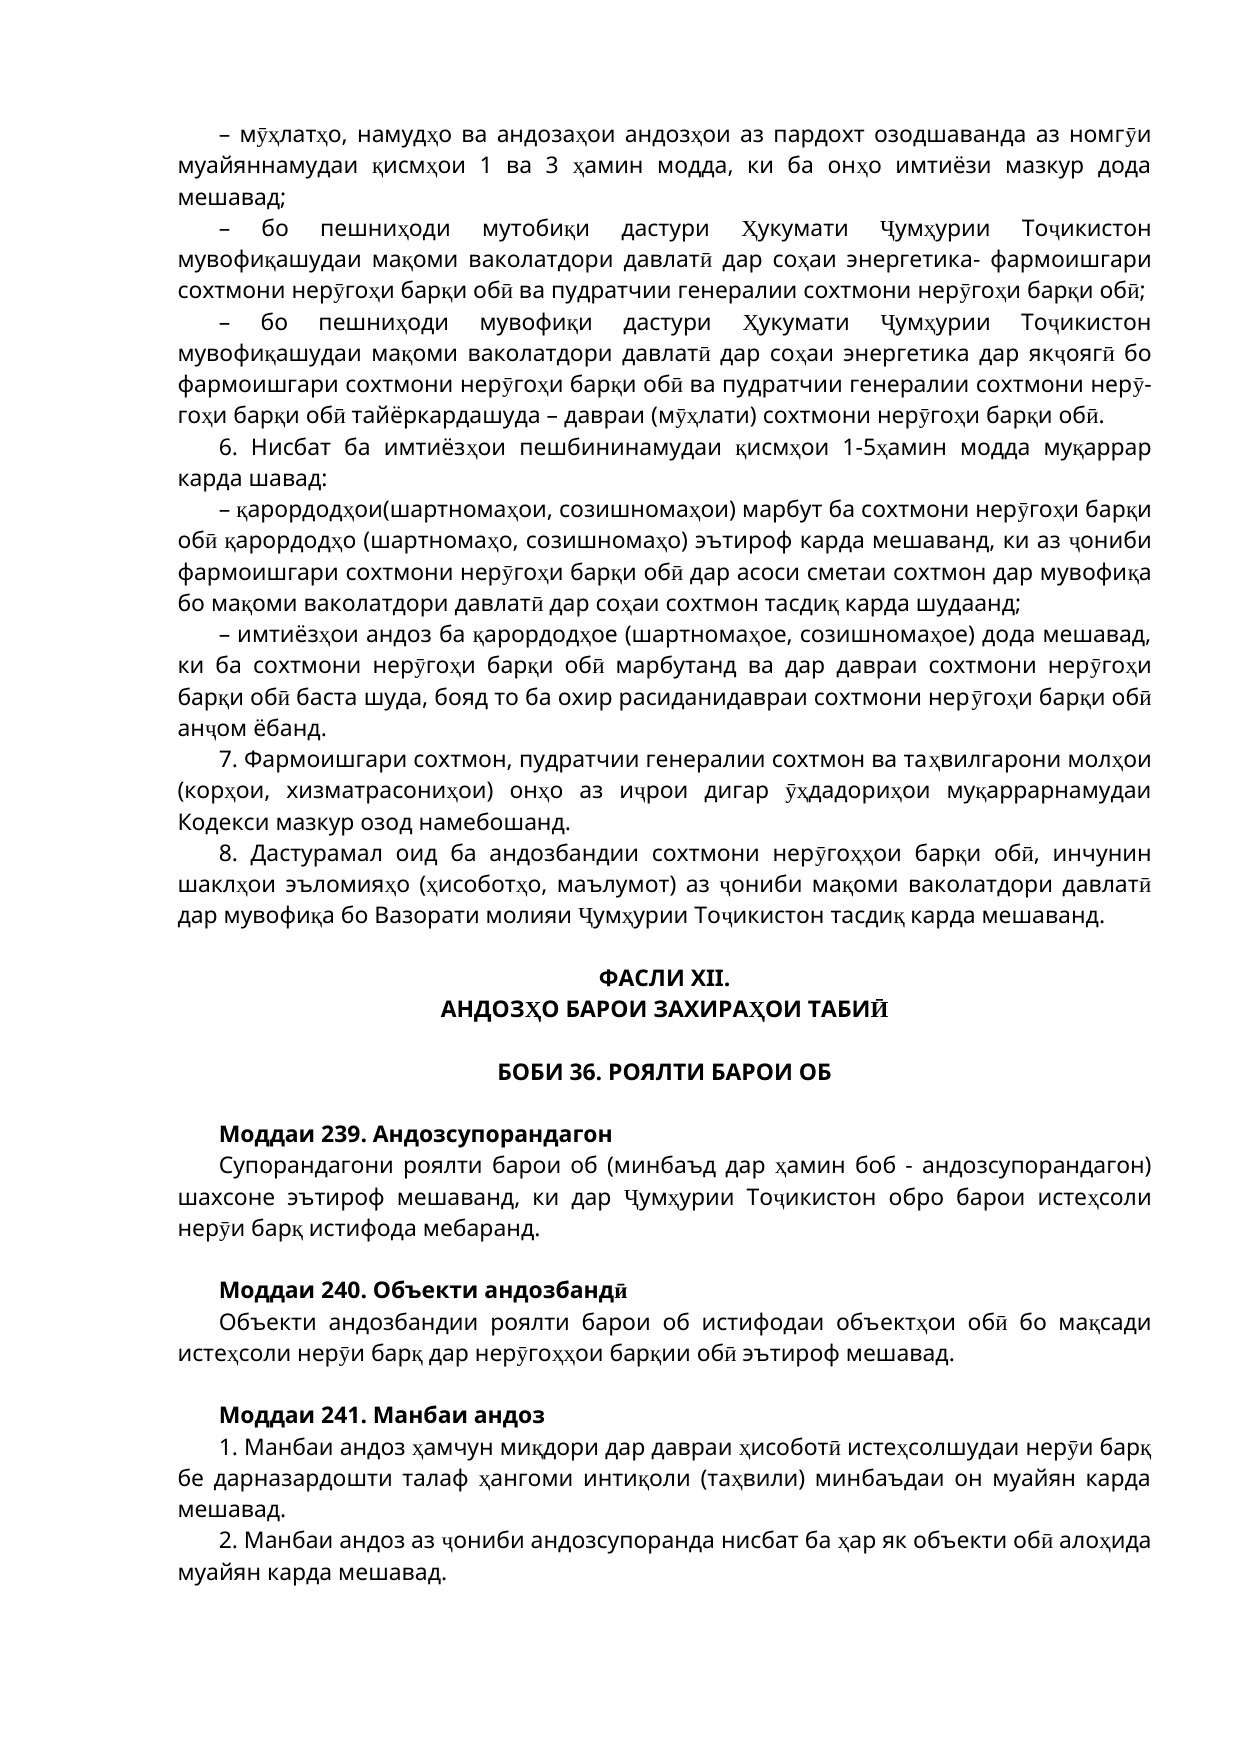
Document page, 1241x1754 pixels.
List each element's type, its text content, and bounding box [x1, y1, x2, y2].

text 7. Фармоишгари сохтмон, пудратчии генералии сохтмон ва таҳвилгарони молҳои (корҳои, хизматрасониҳои) онҳо аз иҷрои дигар ӯҳдадориҳои муқаррарнамудаи Кодекси мазкур озод намебошанд. [177, 743, 1152, 837]
text Супорандагони роялти барои об (минбаъд дар ҳамин боб - андозсупорандагон) шахсоне эътироф мешаванд, ки дар Ҷумҳурии Тоҷикистон обро барои истеҳсоли нерӯи барқ истифода мебаранд. [177, 1149, 1152, 1243]
text – бо пешниҳоди мувофиқи дастури Ҳукумати Ҷумҳурии Тоҷикистон мувофиқашудаи мақоми ваколатдори давлатӣ дар соҳаи энергетика дар якҷоягӣ бо фармоишгари сохтмони нерӯгоҳи барқи обӣ ва пудратчии генералии сохтмони нерӯгоҳи барқи обӣ тайёркардашуда – давраи (мӯҳлати) сохтмони нерӯгоҳи барқи обӣ. [177, 306, 1152, 431]
text АНДОЗҲО БАРОИ ЗАХИРАҲОИ ТАБИӢ [177, 993, 1152, 1024]
text – мӯҳлатҳо, намудҳо ва андозаҳои андозҳои аз пардохт озодшаванда аз номгӯи муайяннамудаи қисмҳои 1 ва 3 ҳамин модда, ки ба онҳо имтиёзи мазкур дода мешавад; [177, 118, 1152, 212]
text ФАСЛИ XII. [177, 962, 1152, 993]
text Моддаи 239. Андозсупорандагон [177, 1118, 1152, 1149]
text 1. Манбаи андоз ҳамчун миқдори дар давраи ҳисоботӣ истеҳсолшудаи нерӯи барқ бе дарназардошти талаф ҳангоми интиқоли (таҳвили) минбаъдаи он муайян карда мешавад. [177, 1431, 1152, 1524]
text 8. Дастурамал оид ба андозбандии сохтмони нерӯгоҳҳои барқи обӣ, инчунин шаклҳои эъломияҳо (ҳисоботҳо, маълумот) аз ҷониби мақоми ваколатдори давлатӣ дар мувофиқа бо Вазорати молияи Ҷумҳурии Тоҷикистон тасдиқ карда мешаванд. [177, 837, 1152, 931]
text – қарордодҳои(шартномаҳои, созишномаҳои) марбут ба сохтмони нерӯгоҳи барқи обӣ қарордодҳо (шартномаҳо, созишномаҳо) эътироф карда мешаванд, ки аз ҷониби фармоишгари сохтмони нерӯгоҳи барқи обӣ дар асоси сметаи сохтмон дар мувофиқа бо мақоми ваколатдори давлатӣ дар соҳаи сохтмон тасдиқ карда шудаанд; [177, 493, 1152, 618]
text Моддаи 241. Манбаи андоз [177, 1399, 1152, 1431]
text Моддаи 240. Объекти андозбандӣ [177, 1274, 1152, 1306]
text – имтиёзҳои андоз ба қарордодҳое (шартномаҳое, созишномаҳое) дода мешавад, ки ба сохтмони нерӯгоҳи барқи обӣ марбутанд ва дар давраи сохтмони нерӯгоҳи барқи обӣ баста шуда, бояд то ба охир расиданидавраи сохтмони нерӯгоҳи барқи обӣ анҷом ёбанд. [177, 618, 1152, 743]
text 6. Нисбат ба имтиёзҳои пешбининамудаи қисмҳои 1-5ҳамин модда муқаррар карда шавад: [177, 431, 1152, 493]
text 2. Манбаи андоз аз ҷониби андозсупоранда нисбат ба ҳар як объекти обӣ алоҳида муайян карда мешавад. [177, 1524, 1152, 1587]
text Объекти андозбандии роялти барои об истифодаи объектҳои обӣ бо мақсади истеҳсоли нерӯи барқ дар нерӯгоҳҳои барқии обӣ эътироф мешавад. [177, 1306, 1152, 1368]
text – бо пешниҳоди мутобиқи дастури Ҳукумати Ҷумҳурии Тоҷикистон мувофиқашудаи мақоми ваколатдори давлатӣ дар соҳаи энергетика- фармоишгари сохтмони нерӯгоҳи барқи обӣ ва пудратчии генералии сохтмони нерӯгоҳи барқи обӣ; [177, 212, 1152, 306]
text БОБИ 36. РОЯЛТИ БАРОИ ОБ [177, 1056, 1152, 1087]
